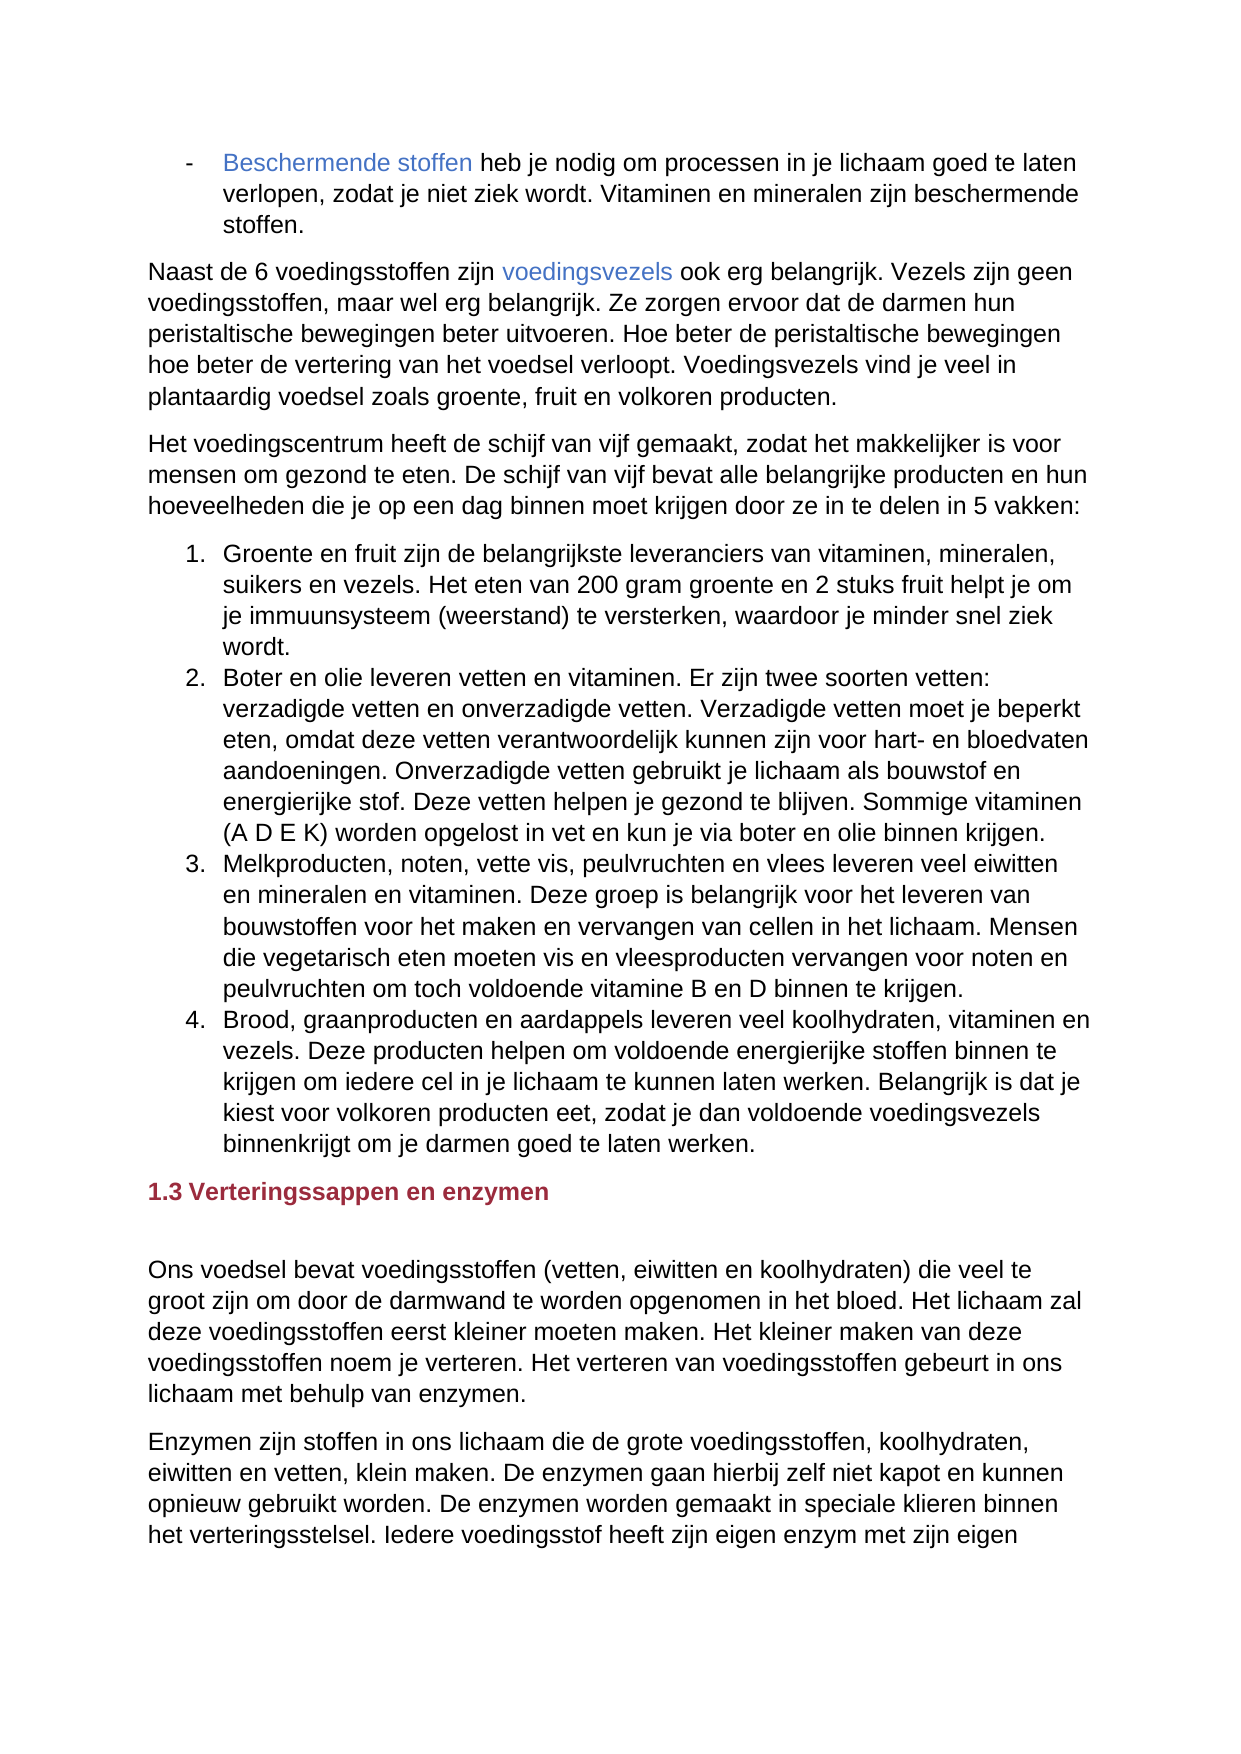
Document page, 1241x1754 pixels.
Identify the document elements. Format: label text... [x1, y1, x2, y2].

list Boter en olie leveren vetten en vitaminen. Er zijn twee soorten vetten: verzadigde vetten en onverzadigde vetten. Verzadigde vetten moet je beperkt eten, omdat deze vetten verantwoordelijk kunnen zijn voor hart- en bloedvaten aandoeningen. Onverzadigde vetten gebruikt je lichaam als bouwstof en energierijke stof. Deze vetten helpen je gezond te blijven. Sommige vitaminen (A D E K) worden opgelost in vet en kun je via boter en olie binnen krijgen. [185, 663, 1093, 847]
text Het voedingscentrum heeft de schijf van vijf gemaakt, zodat het makkelijker is voor mensen om gezond te eten. De schijf van vijf bevat alle belangrijke producten en hun hoeveelheden die je op een dag binnen moet krijgen door ze in te delen in 5 vakken: [148, 429, 1093, 520]
subtitle Verteringssappen en enzymen [148, 1177, 1093, 1205]
list Melkproducten, noten, vette vis, peulvruchten en vlees leveren veel eiwitten en mineralen en vitaminen. Deze groep is belangrijk voor het leveren van bouwstoffen voor het maken en vervangen van cellen in het lichaam. Mensen die vegetarisch eten moeten vis en vleesproducten vervangen voor noten en peulvruchten om toch voldoende vitamine B en D binnen te krijgen. [185, 849, 1093, 1002]
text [148, 1427, 1093, 1549]
list Groente en fruit zijn de belangrijkste leveranciers van vitaminen, mineralen, suikers en vezels. Het eten van 200 gram groente en 2 stuks fruit helpt je om je immuunsysteem (weerstand) te versterken, waardoor je minder snel ziek wordt. [185, 539, 1093, 661]
list Brood, graanproducten en aardappels leveren veel koolhydraten, vitaminen en vezels. Deze producten helpen om voldoende energierijke stoffen binnen te krijgen om iedere cel in je lichaam te kunnen laten werken. Belangrijk is dat je kiest voor volkoren producten eet, zodat je dan voldoende voedingsvezels binnenkrijgt om je darmen goed te laten werken. [185, 1005, 1093, 1158]
text Naast de 6 voedingsstoffen zijn voedingsvezels ook erg belangrijk. Vezels zijn geen voedingsstoffen, maar wel erg belangrijk. Ze zorgen ervoor dat de darmen hun peristaltische bewegingen beter uitvoeren. Hoe beter de peristaltische bewegingen hoe beter de vertering van het voedsel verloopt. Voedingsvezels vind je veel in plantaardig voedsel zoals groente, fruit en volkoren producten. [148, 257, 1093, 410]
list Beschermende stoffen heb je nodig om processen in je lichaam goed te laten verlopen, zodat je niet ziek wordt. Vitaminen en mineralen zijn beschermende stoffen. [185, 148, 1093, 238]
text Ons voedsel bevat voedingsstoffen (vetten, eiwitten en koolhydraten) die veel te groot zijn om door de darmwand te worden opgenomen in het bloed. Het lichaam zal deze voedingsstoffen eerst kleiner moeten maken. Het kleiner maken van deze voedingsstoffen noem je verteren. Het verteren van voedingsstoffen gebeurt in ons lichaam met behulp van enzymen. [148, 1255, 1093, 1408]
